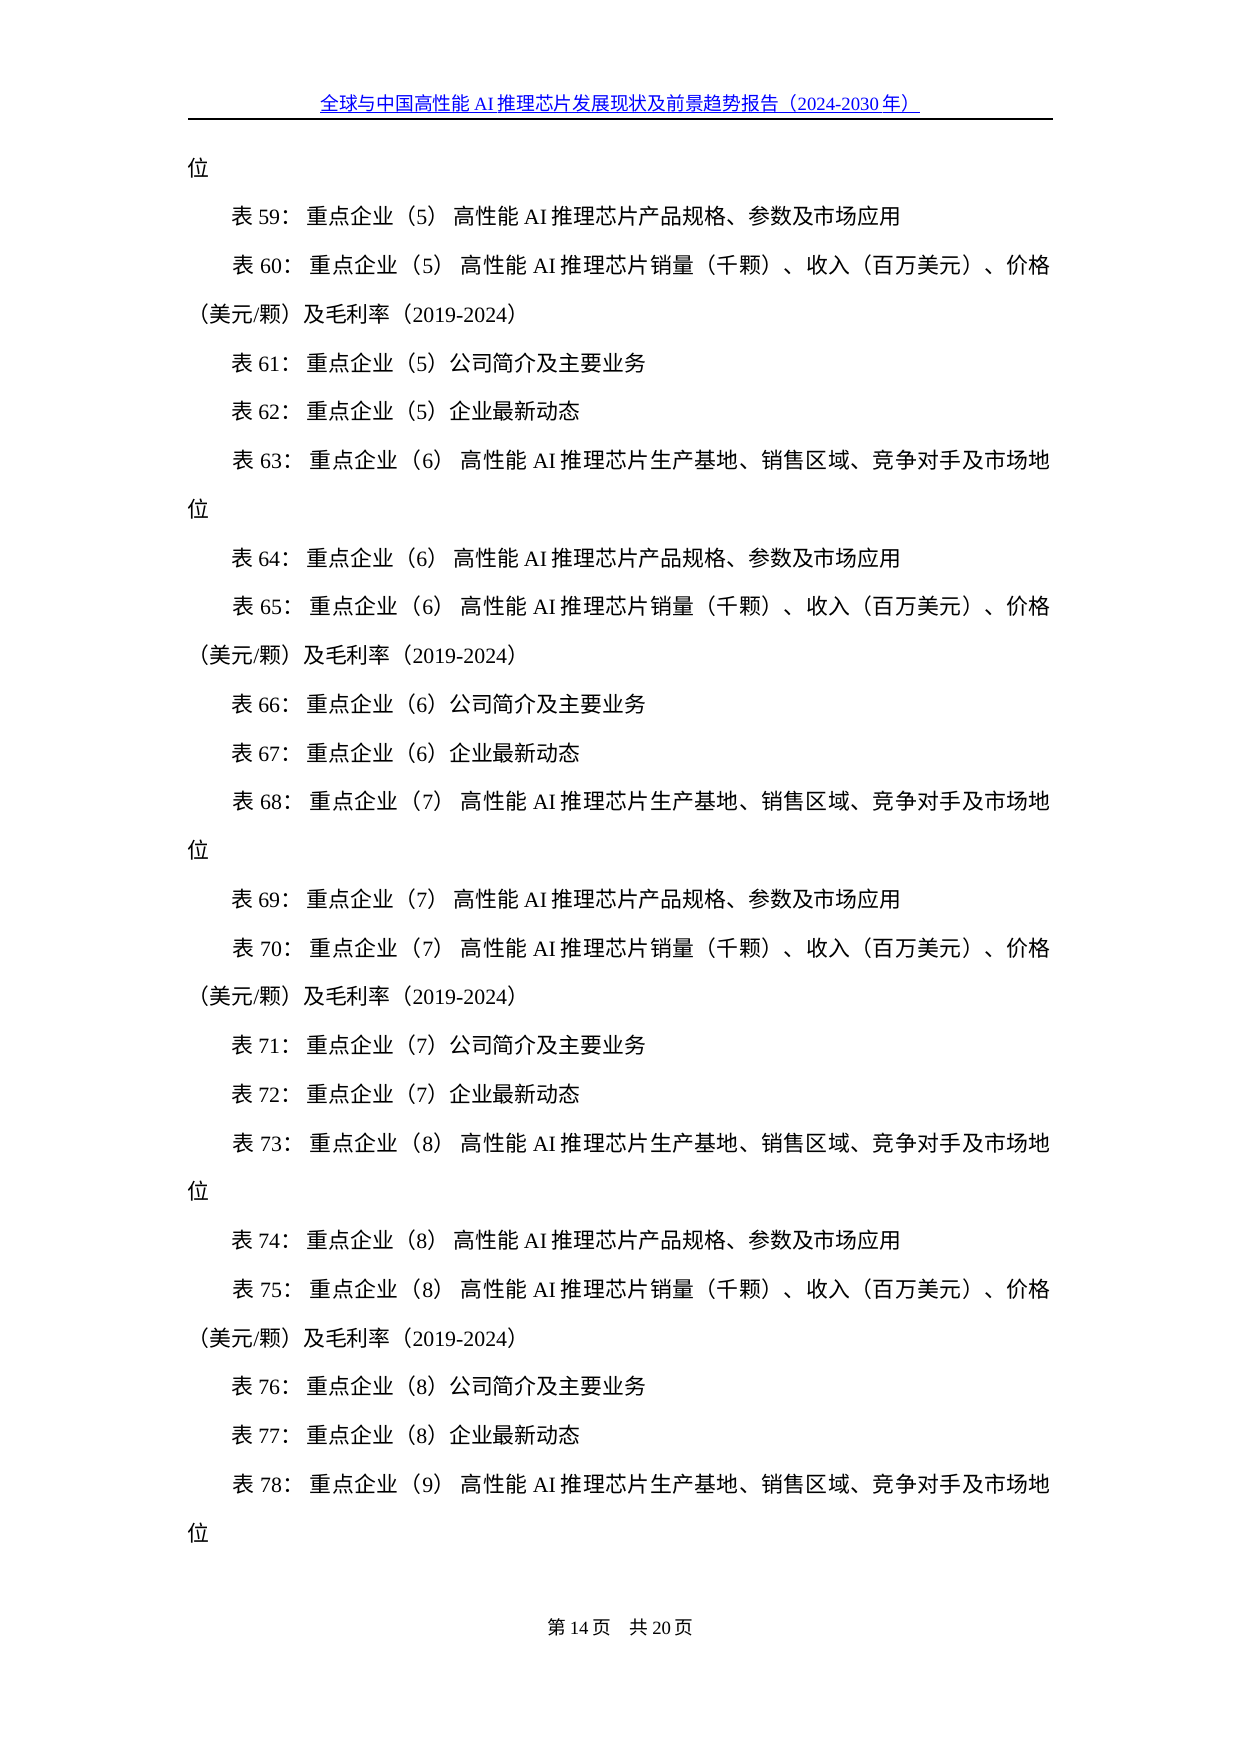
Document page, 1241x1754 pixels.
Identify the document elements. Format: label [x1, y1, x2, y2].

text [187, 150, 1053, 1548]
